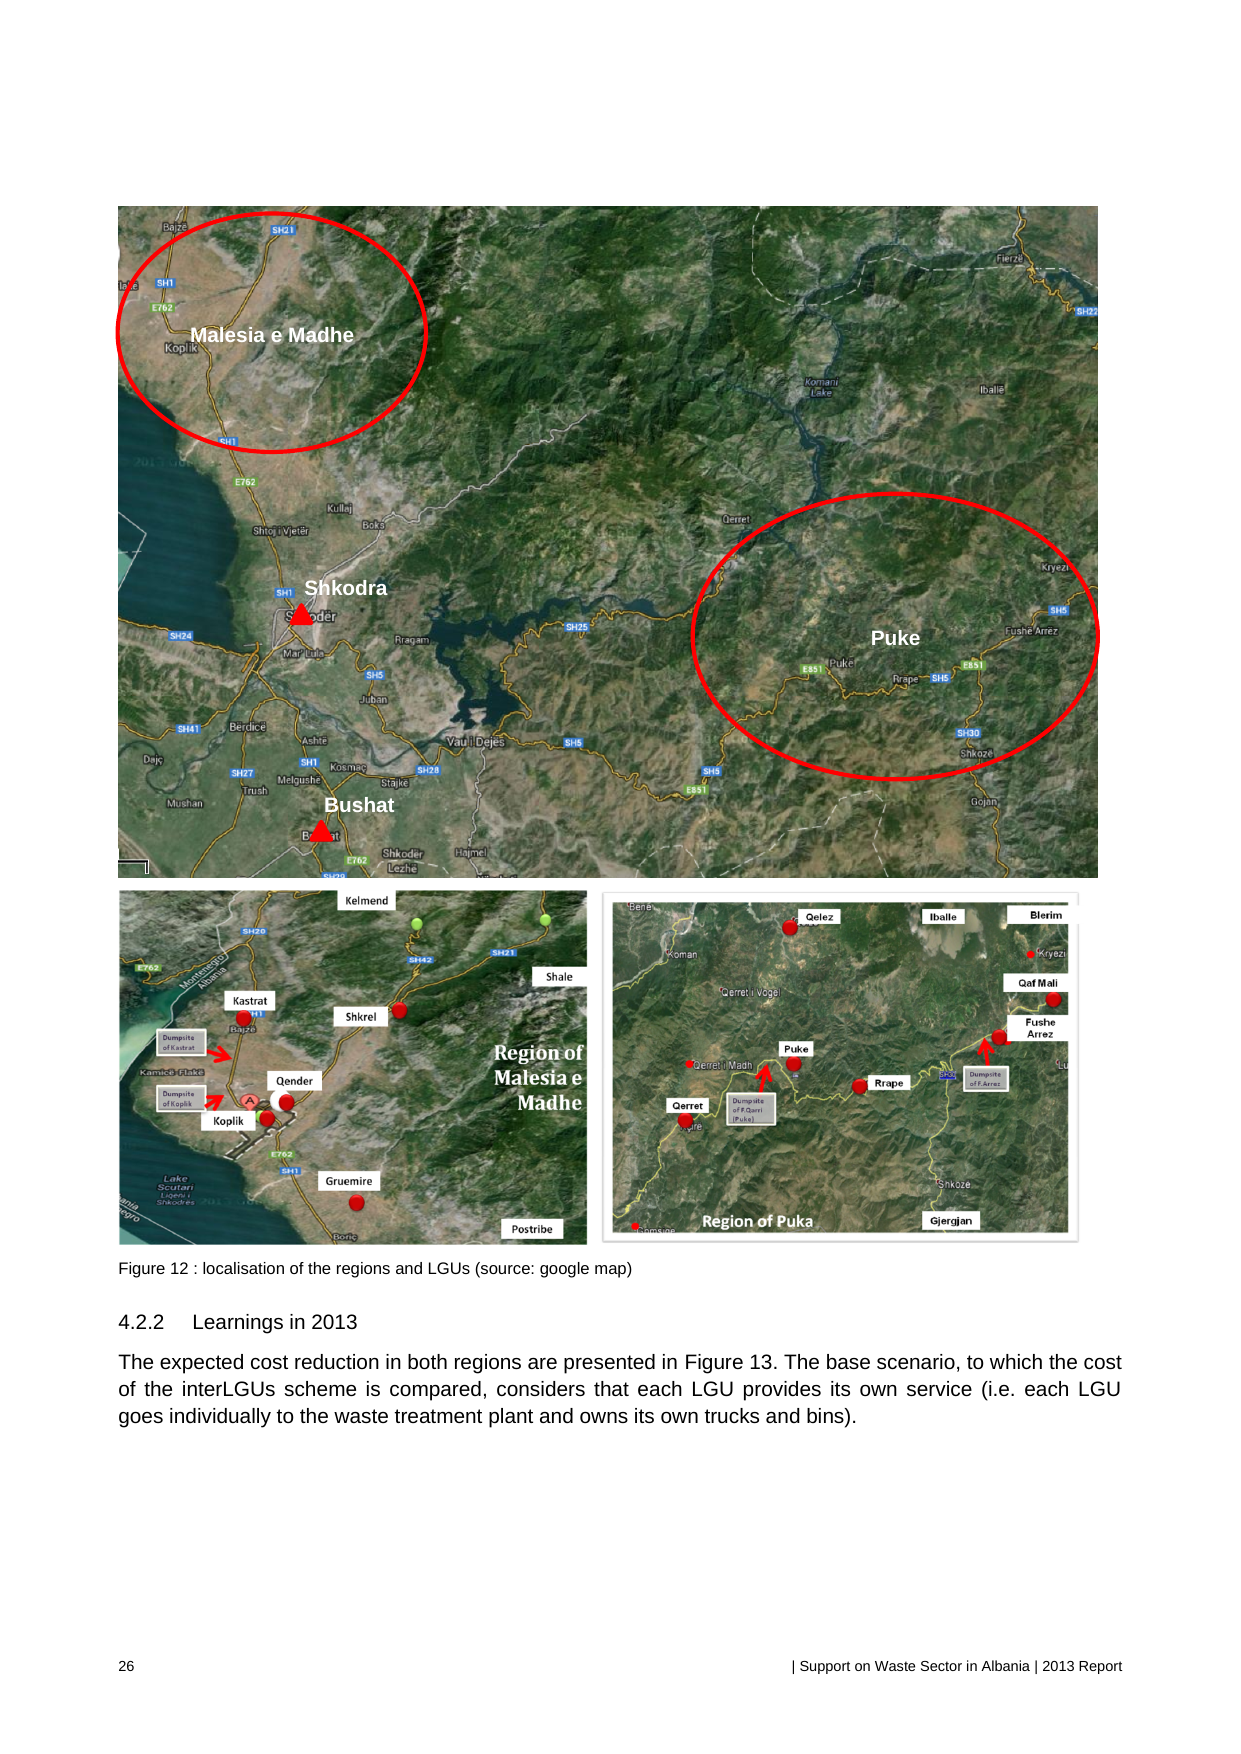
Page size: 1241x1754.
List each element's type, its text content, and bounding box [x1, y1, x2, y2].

text The expected cost reduction in both regions are presented in Figure 13. The base scenario, to which the cost of the interLGUs scheme is compared, considers that each LGU provides its own service (i.e. each LGU goes individually to the waste treatment plant and owns its own trucks and bins). [118, 1346, 1122, 1428]
picture [695, 496, 1095, 777]
text Figure 12 : localisation of the regions and LGUs (source: google map) [118, 1257, 1122, 1278]
picture [120, 216, 423, 449]
picture [118, 206, 1098, 878]
picture [118, 890, 1085, 1245]
subtitle Learnings in 2013 [118, 1307, 1122, 1334]
